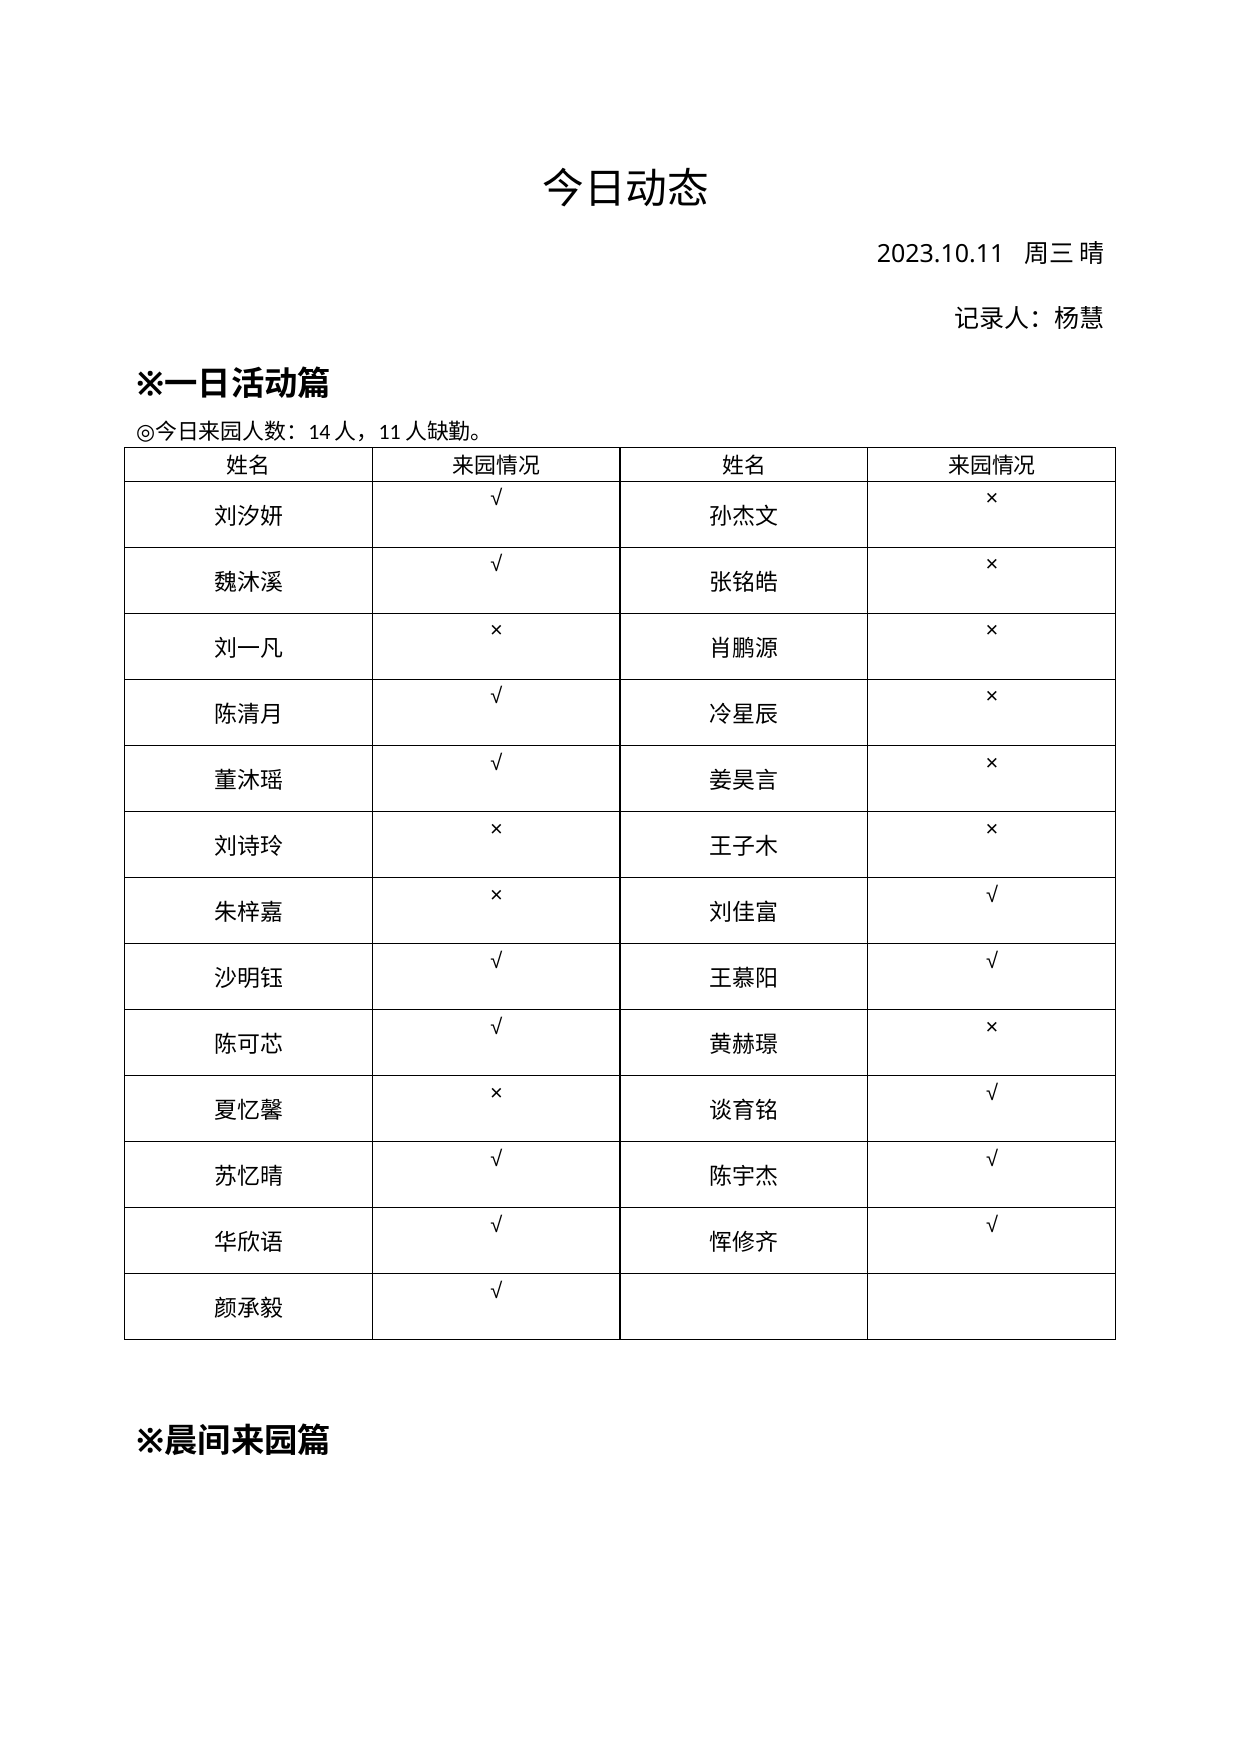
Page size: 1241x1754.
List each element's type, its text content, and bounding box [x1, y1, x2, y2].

table_cell × [868, 1010, 1115, 1075]
table_cell 刘诗玲 [125, 812, 372, 877]
table_cell √ [373, 1274, 619, 1339]
table_cell 刘汐妍 [125, 482, 372, 547]
table_cell √ [868, 1208, 1115, 1273]
table_cell 姜昊言 [621, 746, 867, 811]
table_header 姓名 [125, 448, 372, 481]
table_cell 陈可芯 [125, 1010, 372, 1075]
table_cell × [868, 548, 1115, 613]
table_cell × [373, 1076, 619, 1141]
table_cell √ [868, 1076, 1115, 1141]
table_cell √ [373, 482, 619, 547]
table_cell √ [373, 680, 619, 745]
table_cell × [868, 812, 1115, 877]
text ◎今日来园人数：14人，11人缺勤。 [136, 414, 1104, 447]
table_cell 颜承毅 [125, 1274, 372, 1339]
table_cell × [868, 746, 1115, 811]
table_cell 肖鹏源 [621, 614, 867, 679]
table_cell × [868, 482, 1115, 547]
table_cell 朱梓嘉 [125, 878, 372, 943]
table_cell √ [868, 944, 1115, 1009]
table_cell × [868, 680, 1115, 745]
table_cell 董沐瑶 [125, 746, 372, 811]
table_cell 刘佳富 [621, 878, 867, 943]
table_header 来园情况 [868, 448, 1115, 481]
table_cell √ [373, 1208, 619, 1273]
table_cell √ [868, 878, 1115, 943]
table_cell √ [868, 1142, 1115, 1207]
table_cell √ [373, 1010, 619, 1075]
table_cell 苏忆晴 [125, 1142, 372, 1207]
text ※晨间来园篇 [136, 1405, 1104, 1470]
table_cell 王慕阳 [621, 944, 867, 1009]
table_cell × [373, 812, 619, 877]
table_cell √ [373, 944, 619, 1009]
table_cell 沙明钰 [125, 944, 372, 1009]
text 2023.10.11 周三 晴 [136, 219, 1104, 284]
table_cell √ [373, 746, 619, 811]
table_cell 夏忆馨 [125, 1076, 372, 1141]
text 记录人：杨慧 [136, 284, 1104, 349]
text ※一日活动篇 [136, 349, 1104, 414]
table_cell 刘一凡 [125, 614, 372, 679]
table_cell 魏沐溪 [125, 548, 372, 613]
table_cell √ [373, 1142, 619, 1207]
table_cell 谈育铭 [621, 1076, 867, 1141]
table_cell × [868, 614, 1115, 679]
table_cell 冷星辰 [621, 680, 867, 745]
table_cell 孙杰文 [621, 482, 867, 547]
table_cell × [373, 614, 619, 679]
table_header 来园情况 [373, 448, 619, 481]
table_cell 恽修齐 [621, 1208, 867, 1273]
table_cell 张铭皓 [621, 548, 867, 613]
table_cell 黄赫璟 [621, 1010, 867, 1075]
text 今日动态 [136, 154, 1104, 219]
table_cell 陈宇杰 [621, 1142, 867, 1207]
table_cell 华欣语 [125, 1208, 372, 1273]
table_header 姓名 [621, 448, 867, 481]
table_cell [868, 1274, 1115, 1339]
table_cell [621, 1274, 867, 1339]
table_cell √ [373, 548, 619, 613]
table_cell × [373, 878, 619, 943]
table_cell 王子木 [621, 812, 867, 877]
table_cell 陈清月 [125, 680, 372, 745]
